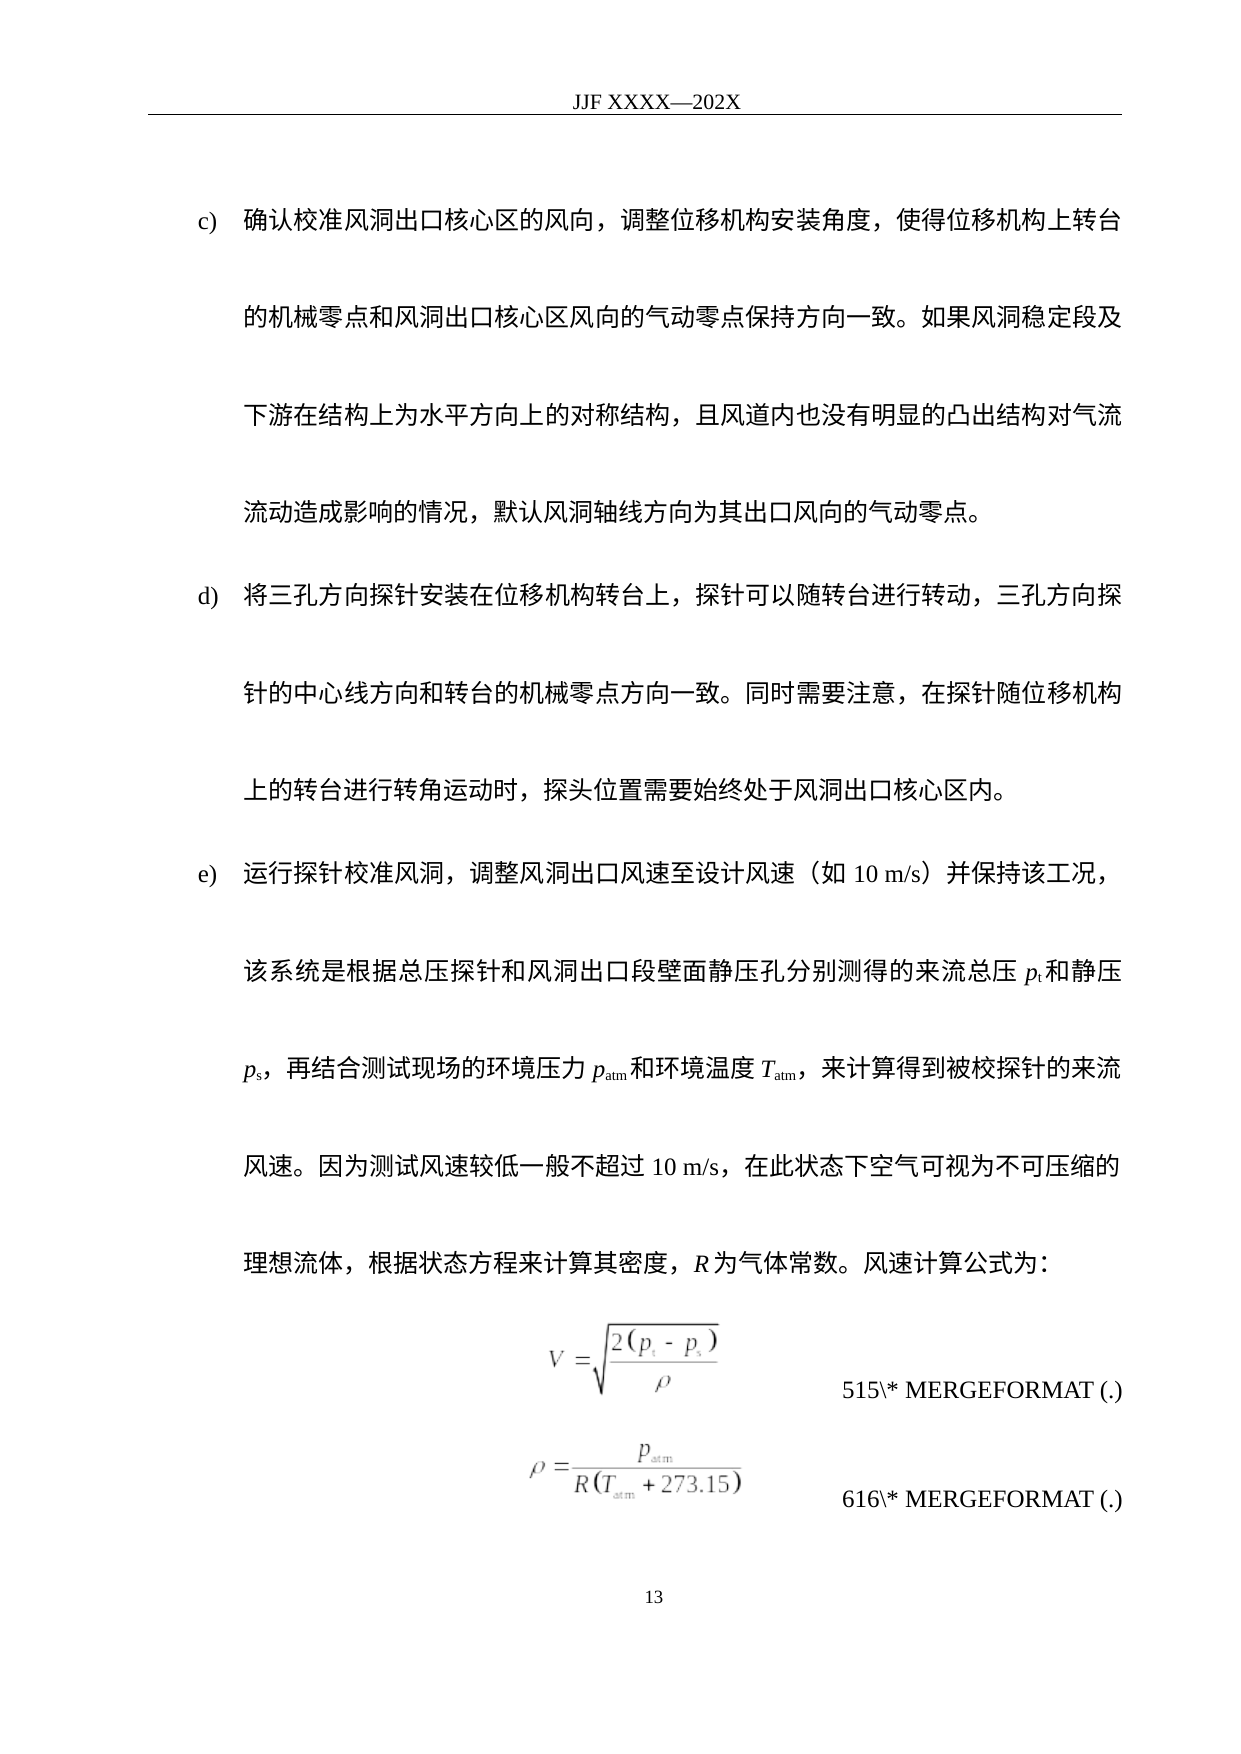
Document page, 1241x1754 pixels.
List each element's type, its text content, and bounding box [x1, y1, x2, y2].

list 确认校准风洞出口核心区的风向，调整位移机构安装角度，使得位移机构上转台的机械零点和风洞出口核心区风向的气动零点保持方向一致。如果风洞稳定段及下游在结构上为水平方向上的对称结构，且风道内也没有明显的凸出结构对气流流动造成影响的情况，默认风洞轴线方向为其出口风向的气动零点。 [198, 186, 1122, 543]
list 运行探针校准风洞，调整风洞出口风速至设计风速（如10 m/s）并保持该工况，该系统是根据总压探针和风洞出口段壁面静压孔分别测得的来流总压pt和静压ps，再结合测试现场的环境压力patm和环境温度Tatm，来计算得到被校探针的来流风速。因为测试风速较低一般不超过10 m/s，在此状态下空气可视为不可压缩的理想流体，根据状态方程来计算其密度，R为气体常数。风速计算公式为： [198, 839, 1122, 1294]
list 将三孔方向探针安装在位移机构转台上，探针可以随转台进行转动，三孔方向探针的中心线方向和转台的机械零点方向一致。同时需要注意，在探针随位移机构上的转台进行转角运动时，探头位置需要始终处于风洞出口核心区内。 [198, 561, 1122, 821]
